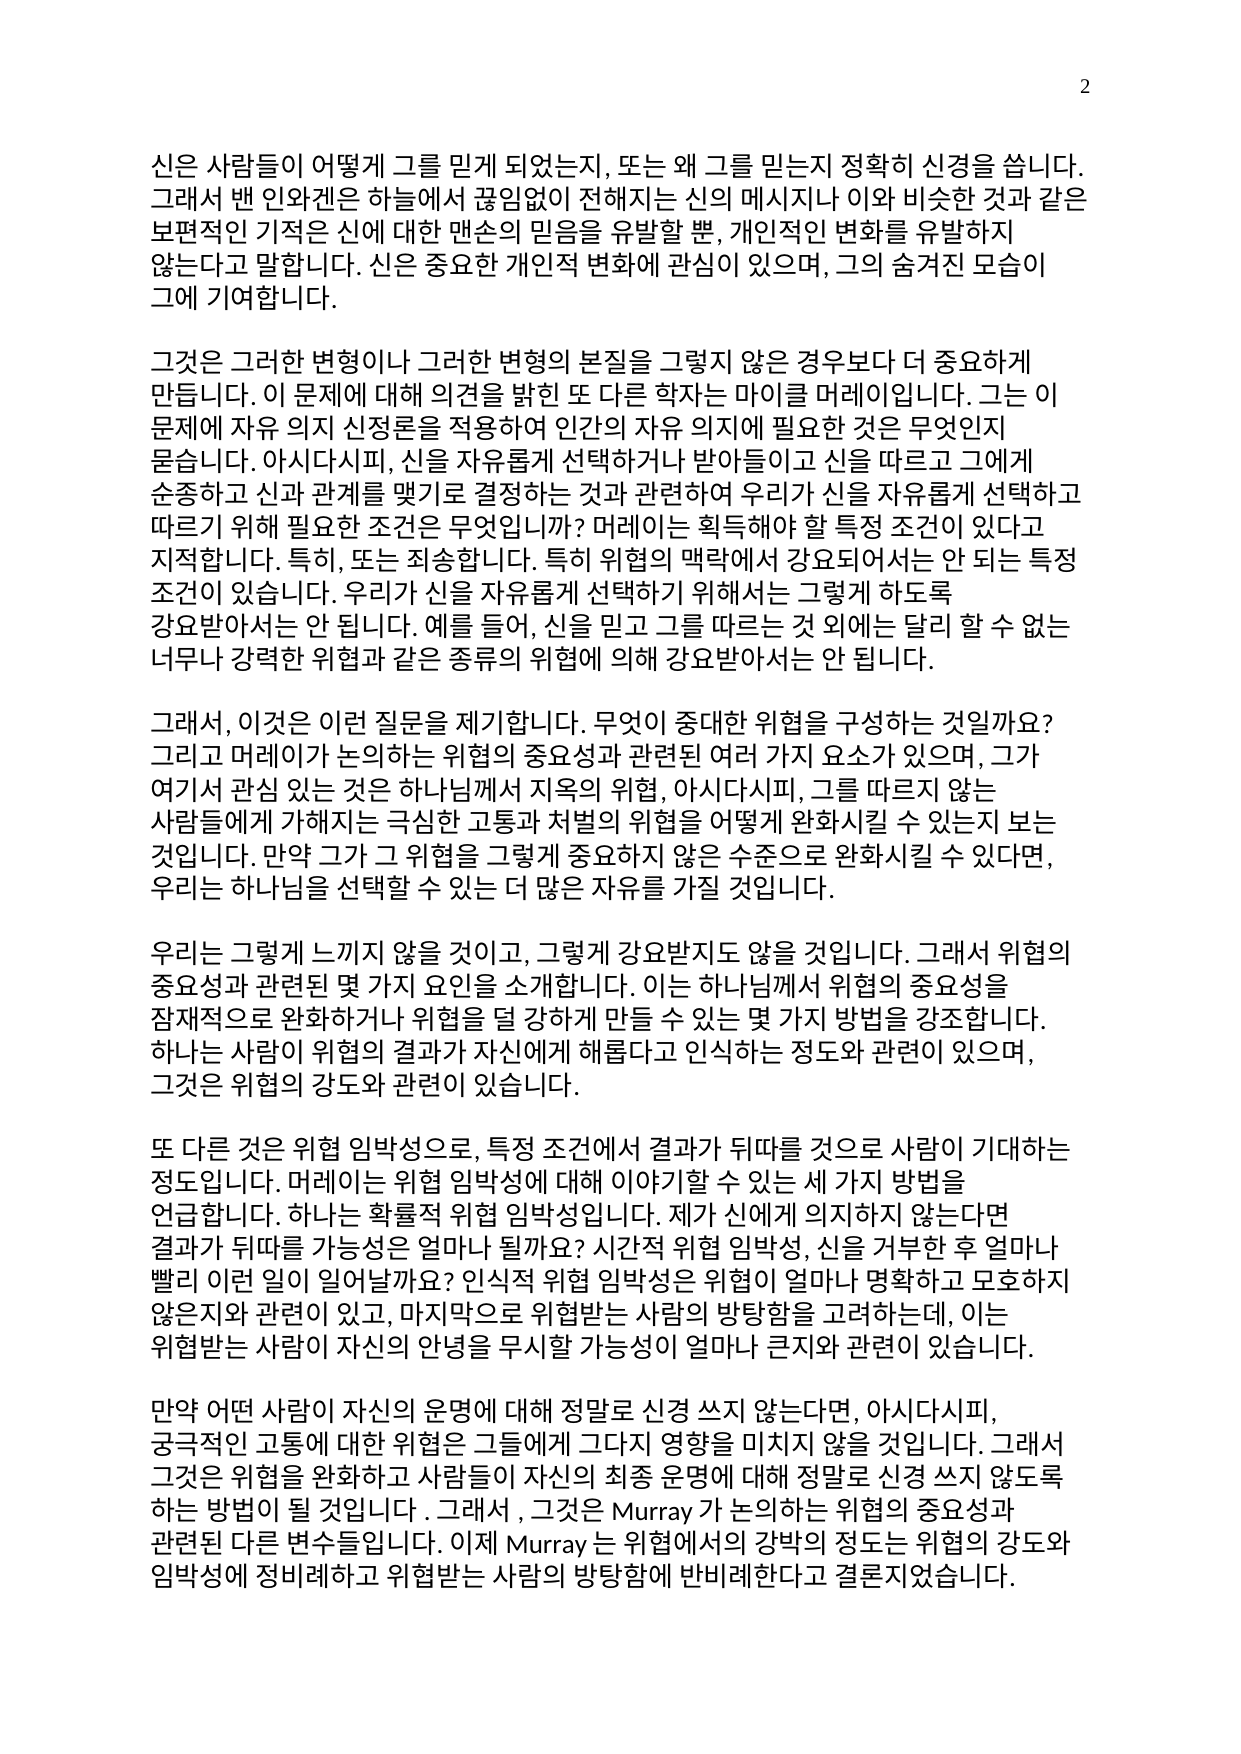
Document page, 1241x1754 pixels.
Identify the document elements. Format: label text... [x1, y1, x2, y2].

text 만약 어떤 사람이 자신의 운명에 대해 정말로 신경 쓰지 않는다면, 아시다시피, 궁극적인 고통에 대한 위협은 그들에게 그다지 영향을 미치지 않을 것입니다. 그래서 그것은 위협을 완화하고 사람들이 자신의 최종 운명에 대해 정말로 신경 쓰지 않도록 하는 방법이 될 것입니다 . 그래서 , 그것은 Murray가 논의하는 위협의 중요성과 관련된 다른 변수들입니다. 이제 Murray는 위협에서의 강박의 정도는 위협의 강도와 임박성에 정비례하고 위협받는 사람의 방탕함에 반비례한다고 결론지었습니다. [150, 1395, 1090, 1593]
text 우리는 그렇게 느끼지 않을 것이고, 그렇게 강요받지도 않을 것입니다. 그래서 위협의 중요성과 관련된 몇 가지 요인을 소개합니다. 이는 하나님께서 위협의 중요성을 잠재적으로 완화하거나 위협을 덜 강하게 만들 수 있는 몇 가지 방법을 강조합니다. 하나는 사람이 위협의 결과가 자신에게 해롭다고 인식하는 정도와 관련이 있으며, 그것은 위협의 강도와 관련이 있습니다. [150, 937, 1090, 1102]
text 그래서, 이것은 이런 질문을 제기합니다. 무엇이 중대한 위협을 구성하는 것일까요? 그리고 머레이가 논의하는 위협의 중요성과 관련된 여러 가지 요소가 있으며, 그가 여기서 관심 있는 것은 하나님께서 지옥의 위협, 아시다시피, 그를 따르지 않는 사람들에게 가해지는 극심한 고통과 처벌의 위협을 어떻게 완화시킬 수 있는지 보는 것입니다. 만약 그가 그 위협을 그렇게 중요하지 않은 수준으로 완화시킬 수 있다면, 우리는 하나님을 선택할 수 있는 더 많은 자유를 가질 것입니다. [150, 708, 1090, 906]
text 신은 사람들이 어떻게 그를 믿게 되었는지, 또는 왜 그를 믿는지 정확히 신경을 씁니다. 그래서 밴 인와겐은 하늘에서 끊임없이 전해지는 신의 메시지나 이와 비슷한 것과 같은 보편적인 기적은 신에 대한 맨손의 믿음을 유발할 뿐, 개인적인 변화를 유발하지 않는다고 말합니다. 신은 중요한 개인적 변화에 관심이 있으며, 그의 숨겨진 모습이 그에 기여합니다. [150, 150, 1090, 315]
text 그것은 그러한 변형이나 그러한 변형의 본질을 그렇지 않은 경우보다 더 중요하게 만듭니다. 이 문제에 대해 의견을 밝힌 또 다른 학자는 마이클 머레이입니다. 그는 이 문제에 자유 의지 신정론을 적용하여 인간의 자유 의지에 필요한 것은 무엇인지 묻습니다. 아시다시피, 신을 자유롭게 선택하거나 받아들이고 신을 따르고 그에게 순종하고 신과 관계를 맺기로 결정하는 것과 관련하여 우리가 신을 자유롭게 선택하고 따르기 위해 필요한 조건은 무엇입니까? 머레이는 획득해야 할 특정 조건이 있다고 지적합니다. 특히, 또는 죄송합니다. 특히 위협의 맥락에서 강요되어서는 안 되는 특정 조건이 있습니다. 우리가 신을 자유롭게 선택하기 위해서는 그렇게 하도록 강요받아서는 안 됩니다. 예를 들어, 신을 믿고 그를 따르는 것 외에는 달리 할 수 없는 너무나 강력한 위협과 같은 종류의 위협에 의해 강요받아서는 안 됩니다. [150, 346, 1090, 676]
text 또 다른 것은 위협 임박성으로, 특정 조건에서 결과가 뒤따를 것으로 사람이 기대하는 정도입니다. 머레이는 위협 임박성에 대해 이야기할 수 있는 세 가지 방법을 언급합니다. 하나는 확률적 위협 임박성입니다. 제가 신에게 의지하지 않는다면 결과가 뒤따를 가능성은 얼마나 될까요? 시간적 위협 임박성, 신을 거부한 후 얼마나 빨리 이런 일이 일어날까요? 인식적 위협 임박성은 위협이 얼마나 명확하고 모호하지 않은지와 관련이 있고, 마지막으로 위협받는 사람의 방탕함을 고려하는데, 이는 위협받는 사람이 자신의 안녕을 무시할 가능성이 얼마나 큰지와 관련이 있습니다. [150, 1133, 1090, 1364]
